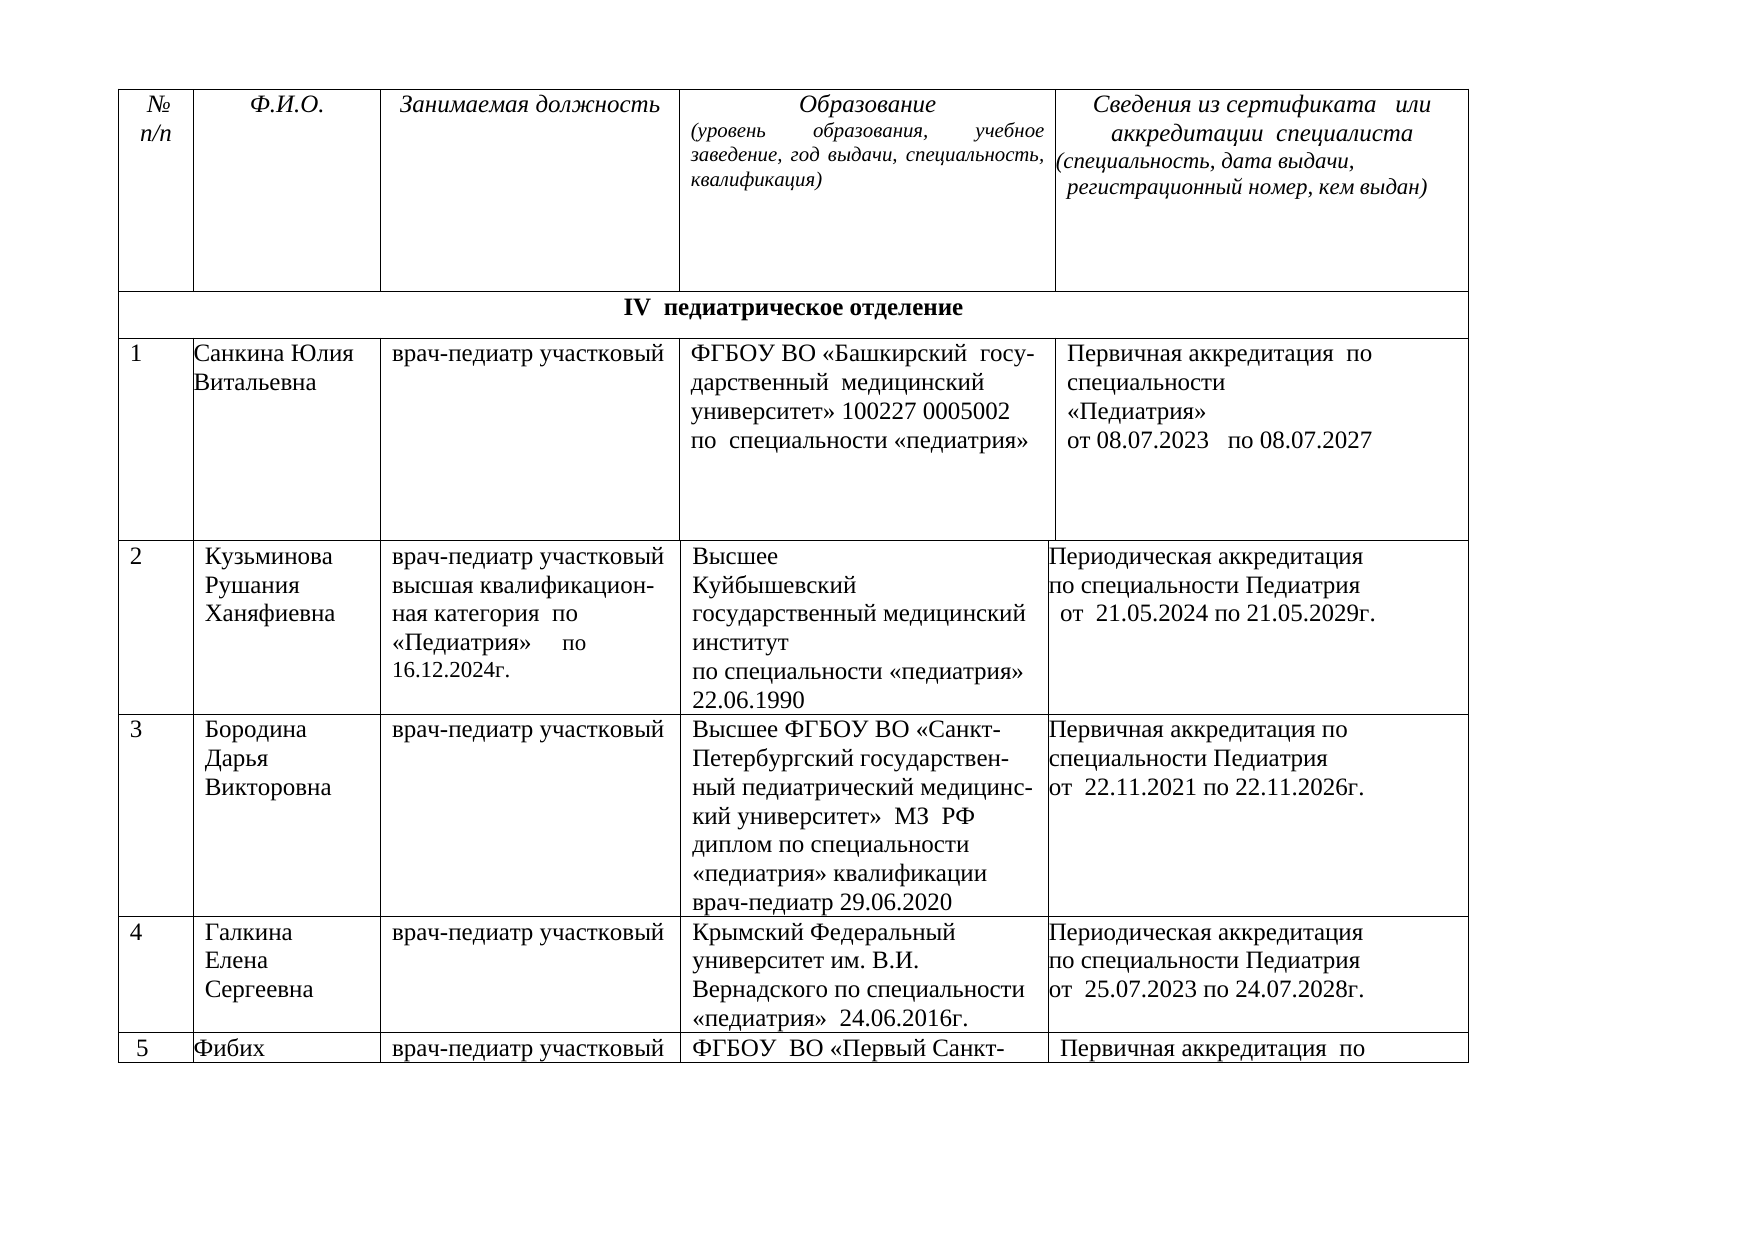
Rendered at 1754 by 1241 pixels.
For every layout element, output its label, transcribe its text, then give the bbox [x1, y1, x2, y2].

table_header Ф.И.О. [194, 90, 380, 291]
table_cell Кузьминова Рушания Ханяфиевна [194, 541, 380, 713]
table_header № п/п [119, 90, 193, 291]
table_cell ФГБОУ ВО «Башкирский госу-дарственный медицинский университет» 100227 0005002 по специальности «педиатрия» [680, 339, 1055, 540]
table_cell Первичная аккредитация по специальности «Педиатрия» от 08.07.2023 по 08.07.2027 [1056, 339, 1468, 540]
table_cell Бородина Дарья Викторовна [194, 715, 380, 916]
table_cell Периодическая аккредитация по специальности Педиатрия от 21.05.2024 по 21.05.2029г. [1049, 541, 1468, 713]
table_cell врач-педиатр участковый высшая квалификацион-ная категория по «Педиатрия» по 16.12.2024г. [381, 541, 680, 713]
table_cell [1049, 1033, 1468, 1062]
table_cell 4 [119, 917, 193, 1032]
table_cell 5 [119, 1033, 193, 1062]
table_cell 1 [119, 339, 193, 540]
table_cell Санкина Юлия Витальевна [194, 339, 380, 540]
table_header Образование (уровень образования, учебное заведение, год выдачи, специальность, квалификация) [680, 90, 1055, 291]
table_header Сведения из сертификата или аккредитации специалиста (специальность, дата выдачи, регистрационный номер, кем выдан) [1056, 90, 1468, 291]
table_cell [194, 1033, 380, 1062]
table_header Занимаемая должность [381, 90, 679, 291]
table_cell врач-педиатр участковый [381, 339, 679, 540]
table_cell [381, 1033, 680, 1062]
table_cell 3 [119, 715, 193, 916]
table_cell врач-педиатр участковый [381, 715, 680, 916]
table_cell IV педиатрическое отделение [119, 292, 1468, 337]
table_cell Периодическая аккредитация по специальности Педиатрия от 25.07.2023 по 24.07.2028г. [1049, 917, 1468, 1032]
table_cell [681, 1033, 1048, 1062]
table_cell Галкина Елена Сергеевна [194, 917, 380, 1032]
table_cell Первичная аккредитация по специальности Педиатрия от 22.11.2021 по 22.11.2026г. [1049, 715, 1468, 916]
table_cell Высшее Куйбышевский государственный медицинский институт по специальности «педиатрия» 22.06.1990 [681, 541, 1048, 713]
table_cell Крымский Федеральный университет им. В.И. Вернадского по специальности «педиатрия» 24.06.2016г. [681, 917, 1048, 1032]
table_cell Высшее ФГБОУ ВО «Санкт-Петербургский государствен-ный педиатрический медицинс-кий университет» МЗ РФ диплом по специальности «педиатрия» квалификации врач-педиатр 29.06.2020 [681, 715, 1048, 916]
table_cell врач-педиатр участковый [381, 917, 680, 1032]
table_cell 2 [119, 541, 193, 713]
